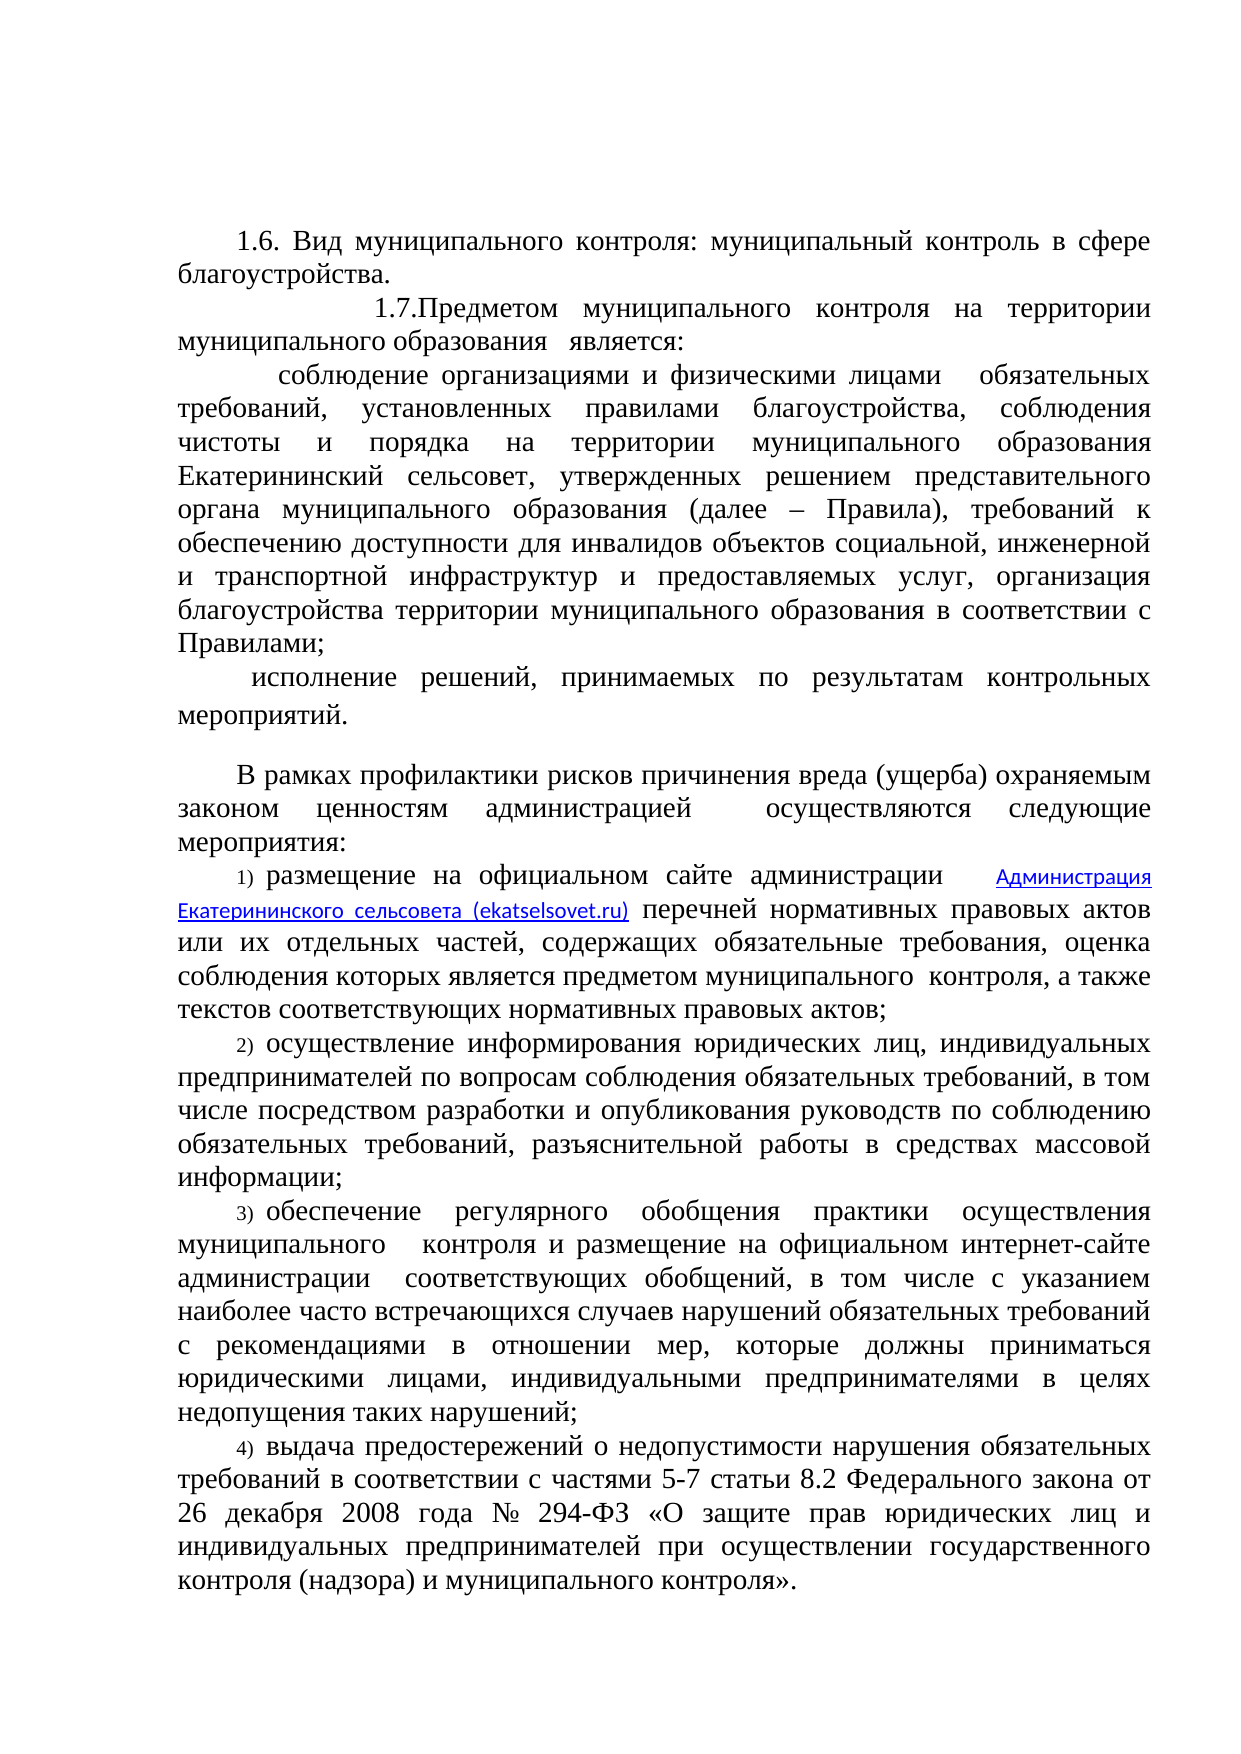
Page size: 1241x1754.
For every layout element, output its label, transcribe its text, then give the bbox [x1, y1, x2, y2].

list осуществление информирования юридических лиц, индивидуальных предпринимателей по вопросам соблюдения обязательных требований, в том числе посредством разработки и опубликования руководств по соблюдению обязательных требований, разъяснительной работы в средствах массовой информации; [177, 1025, 1152, 1193]
text 1.7.Предметом муниципального контроля на территории муниципального образования является: [177, 290, 1152, 357]
list выдача предостережений о недопустимости нарушения обязательных требований в соответствии с частями 5-7 статьи 8.2 Федерального закона от 26 декабря 2008 года № 294-ФЗ «О защите прав юридических лиц и индивидуальных предпринимателей при осуществлении государственного контроля (надзора) и муниципального контроля». [177, 1428, 1152, 1595]
text 1.6. Вид муниципального контроля: муниципальный контроль в сфере благоустройства. [177, 223, 1152, 290]
text В рамках профилактики рисков причинения вреда (ущерба) охраняемым законом ценностям администрацией осуществляются следующие мероприятия: [177, 757, 1152, 857]
list размещение на официальном сайте администрации Администрация Екатерининского сельсовета (ekatselsovet.ru) перечней нормативных правовых актов или их отдельных частей, содержащих обязательные требования, оценка соблюдения которых является предметом муниципального контроля, а также текстов соответствующих нормативных правовых актов; [177, 857, 1152, 1025]
list исполнение решений, принимаемых по результатам контрольных мероприятий. [177, 659, 1152, 731]
text соблюдение организациями и физическими лицами обязательных требований, установленных правилами благоустройства, соблюдения чистоты и порядка на территории муниципального образования Екатерининский сельсовет, утвержденных решением представительного органа муниципального образования (далее – Правила), требований к обеспечению доступности для инвалидов объектов социальной, инженерной и транспортной инфраструктур и предоставляемых услуг, организация благоустройства территории муниципального образования в соответствии с Правилами; [177, 357, 1152, 659]
list обеспечение регулярного обобщения практики осуществления муниципального контроля и размещение на официальном интернет-сайте администрации соответствующих обобщений, в том числе с указанием наиболее часто встречающихся случаев нарушений обязательных требований с рекомендациями в отношении мер, которые должны приниматься юридическими лицами, индивидуальными предпринимателями в целях недопущения таких нарушений; [177, 1193, 1152, 1428]
